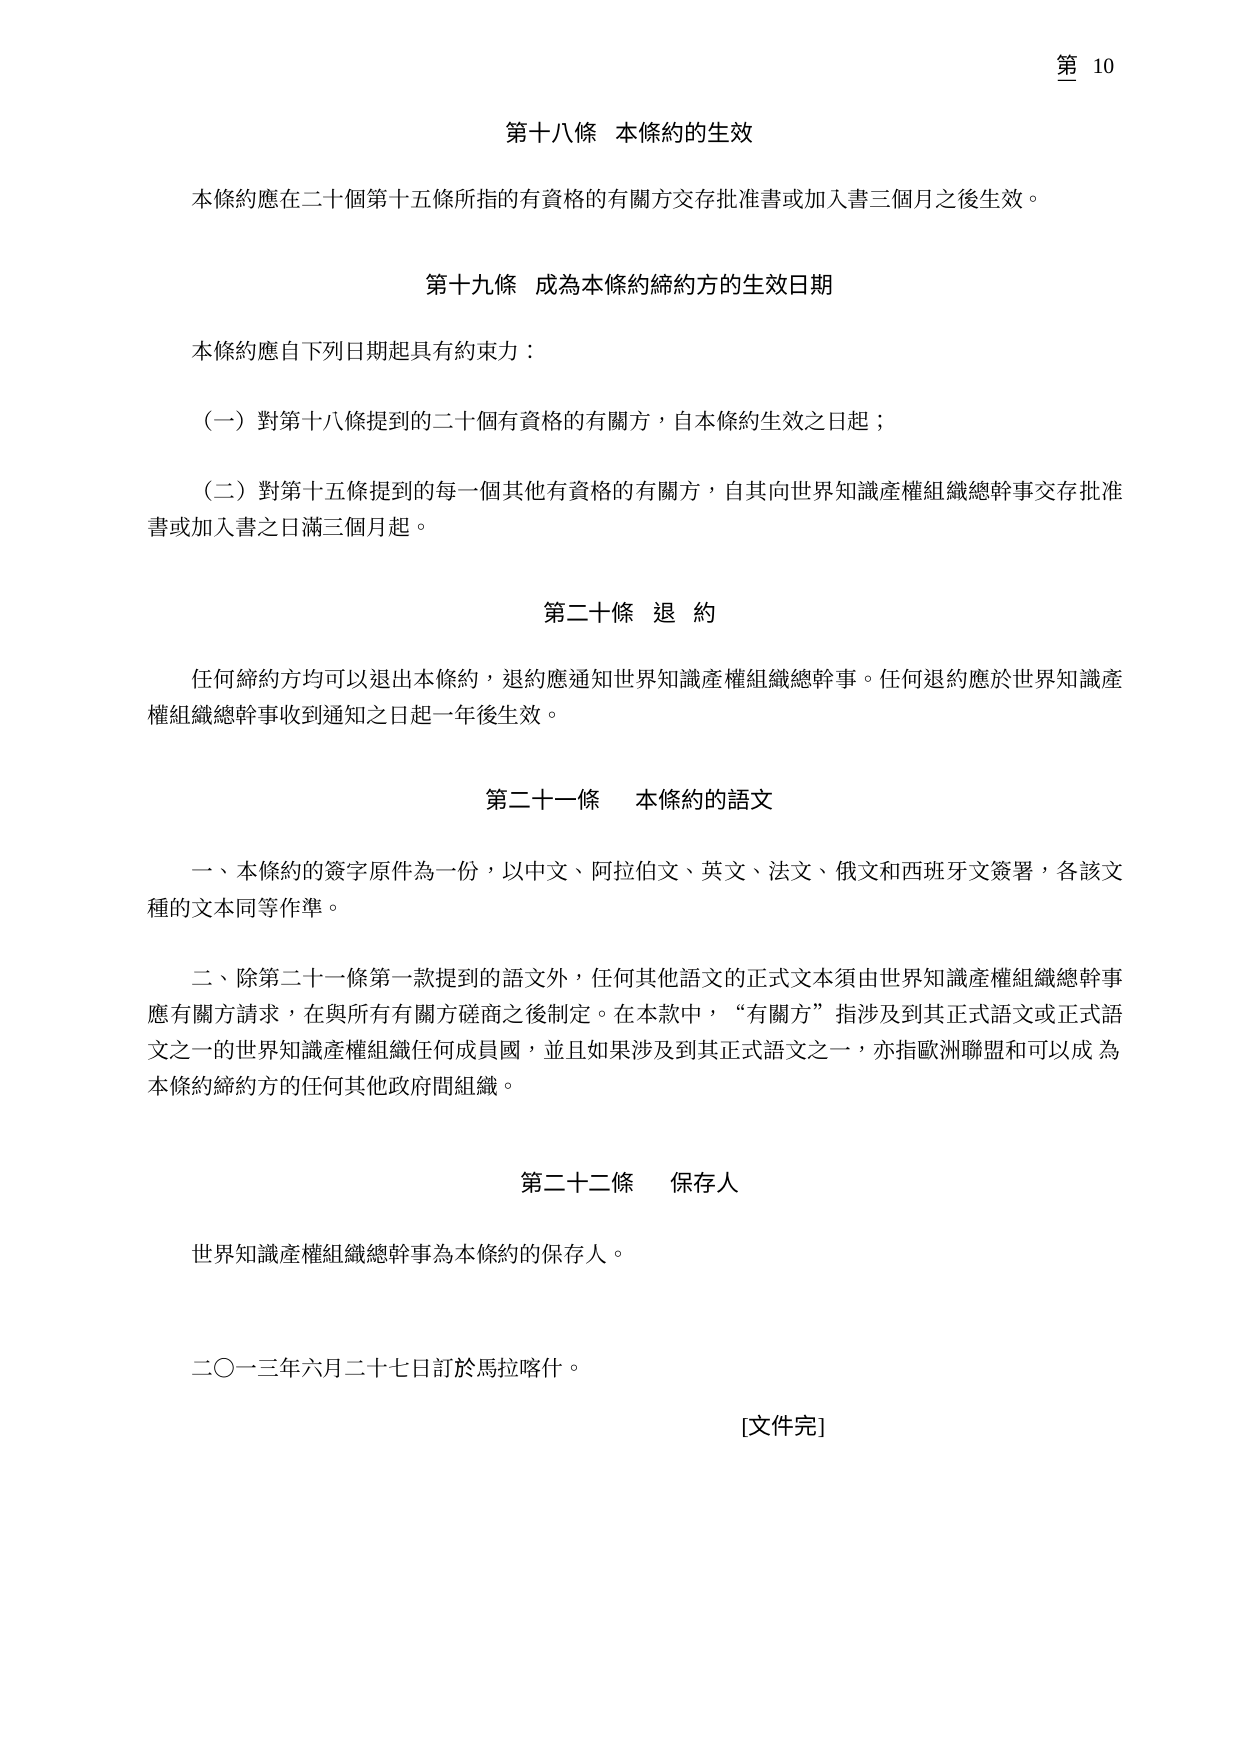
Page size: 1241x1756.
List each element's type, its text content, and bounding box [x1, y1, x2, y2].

text 世界知識產權組織總幹事為本條約的保存人。 [191, 1237, 1123, 1269]
text 一、本條約的簽字原件為一份，以中文、阿拉伯文、英文、法文、俄文和西班牙文簽署，各該文 種的文本同等作準。 [148, 854, 1123, 922]
text 本條約應自下列日期起具有約束力： [191, 334, 1123, 365]
text 任何締約方均可以退出本條約，退約應通知世界知識產權組織總幹事。任何退約應於世界知識產 權組織總幹事收到通知之日起一年後生效。 [148, 662, 1123, 729]
text 第二十條 退 約 [135, 595, 1123, 628]
text 二〇一三年六月二十七日訂於馬拉喀什。 [191, 1351, 1123, 1383]
text 二、除第二十一條第一款提到的語文外，任何其他語文的正式文本須由世界知識產權組織總幹事 應有關方請求，在與所有有關方磋商之後制定。在本款中，“有關方”指涉及到其正式語文或正式語 文之一的世界知識產權組織任何成員國，並且如果涉及到其正式語文之一，亦指歐洲聯盟和可以成 為本條約締約方的任何其他政府間組織。 [148, 961, 1123, 1101]
text 第十九條 成為本條約締約方的生效日期 [135, 267, 1123, 300]
text 第二十一條 本條約的語文 [135, 782, 1123, 816]
text 本條約應在二十個第十五條所指的有資格的有關方交存批准書或加入書三個月之後生效。 [191, 182, 1123, 214]
text [文件完] [724, 1408, 1123, 1441]
text （二）對第十五條提到的每一個其他有資格的有關方，自其向世界知識產權組織總幹事交存批准 書或加入書之日滿三個月起。 [148, 474, 1123, 542]
text 第二十二條 保存人 [135, 1165, 1123, 1198]
text （一）對第十八條提到的二十個有資格的有關方，自本條約生效之日起； [191, 404, 1123, 436]
text 第十八條 本條約的生效 [135, 115, 1123, 148]
